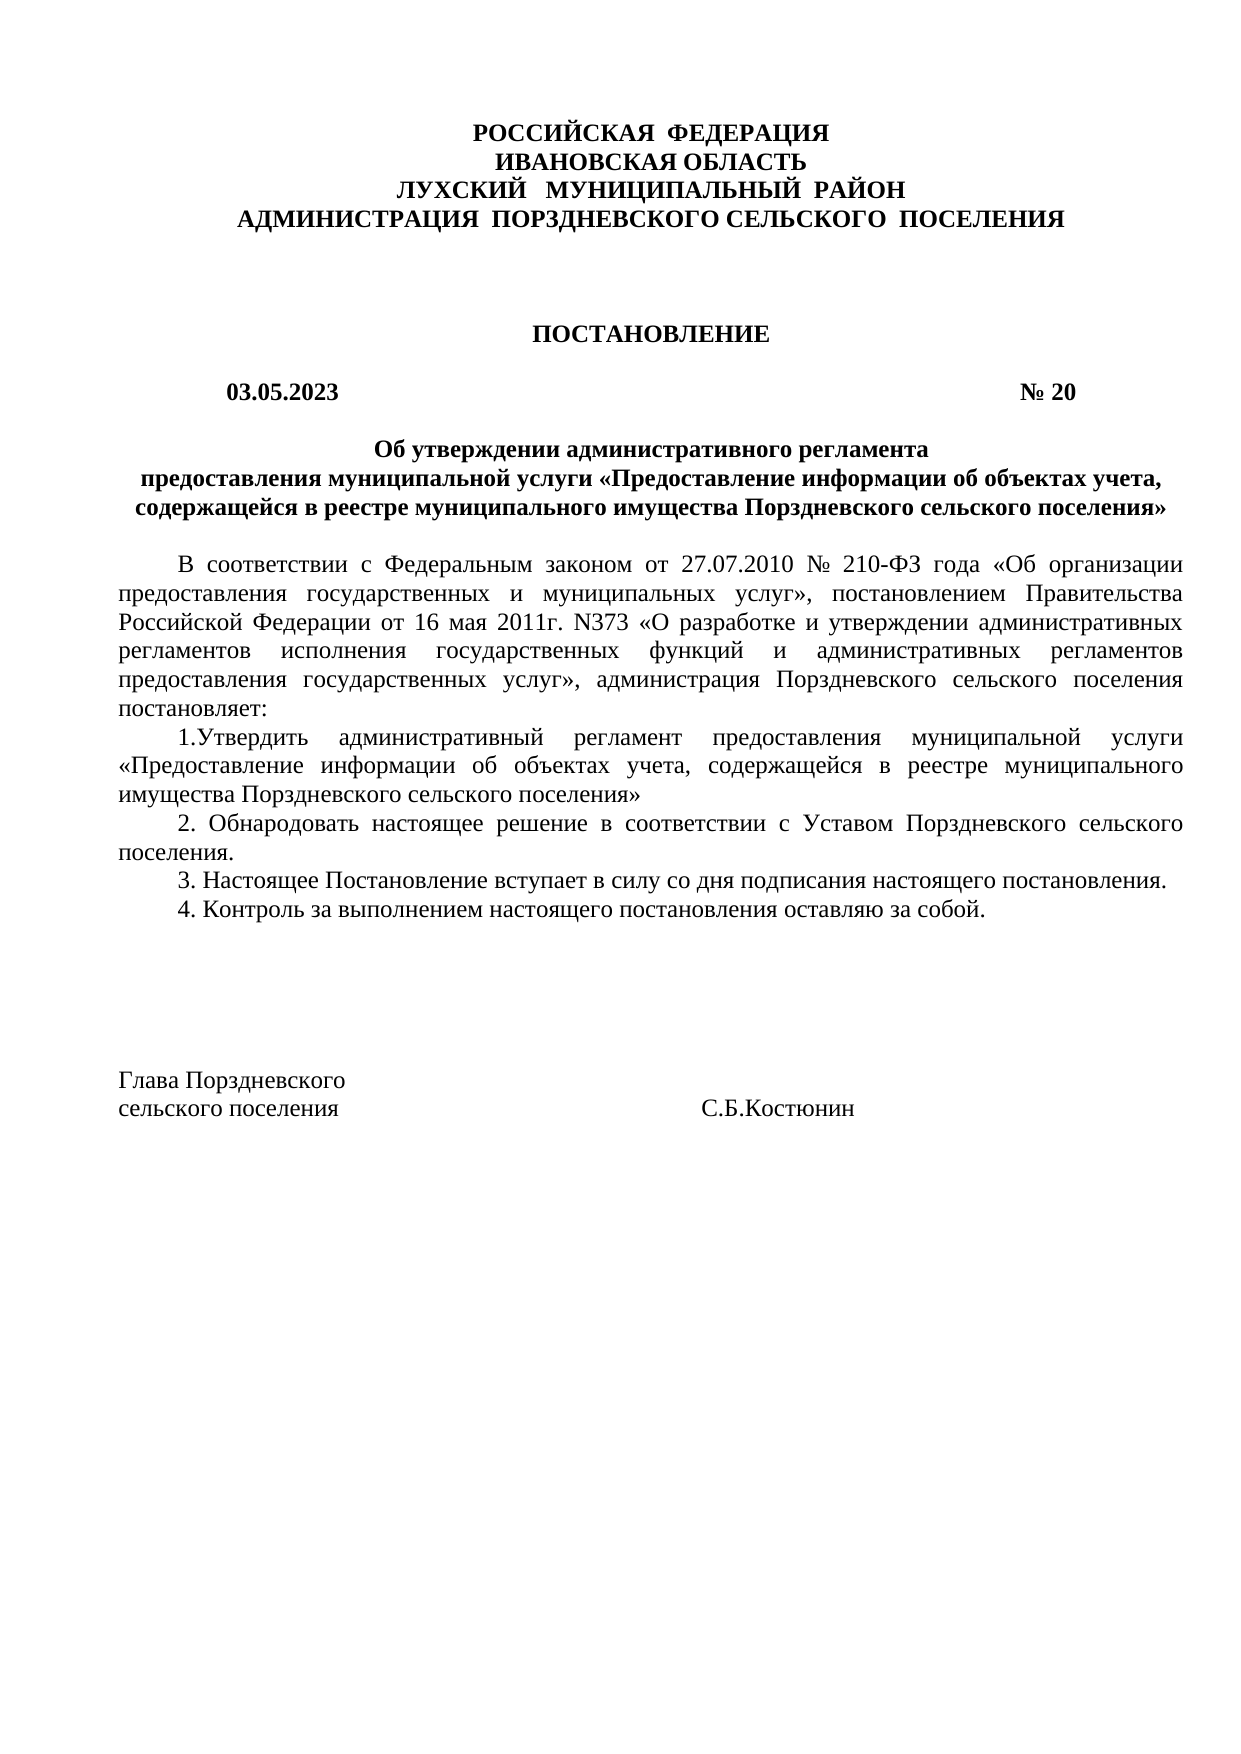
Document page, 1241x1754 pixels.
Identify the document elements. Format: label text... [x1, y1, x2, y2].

text ЛУХСКИЙ МУНИЦИПАЛЬНЫЙ РАЙОН [118, 176, 1184, 204]
text 4. Контроль за выполнением настоящего постановления оставляю за собой. [118, 894, 1184, 923]
text сельского поселения С.Б.Костюнин [118, 1093, 1184, 1122]
text Об утверждении административного регламента [118, 434, 1184, 463]
text предоставления муниципальной услуги «Предоставление информации об объектах учета, содержащейся в реестре муниципального имущества Порздневского сельского поселения» [118, 463, 1184, 521]
text 3. Настоящее Постановление вступает в силу со дня подписания настоящего постановления. [118, 866, 1184, 894]
text ИВАНОВСКАЯ ОБЛАСТЬ [118, 147, 1184, 176]
text ПОСТАНОВЛЕНИЕ [118, 319, 1184, 348]
text 03.05.2023 № 20 [118, 377, 1184, 406]
text В соответствии с Федеральным законом от 27.07.2010 № 210-ФЗ года «Об организации предоставления государственных и муниципальных услуг», постановлением Правительства Российской Федерации от 16 мая 2011г. N373 «О разработке и утверждении административных регламентов исполнения государственных функций и административных регламентов предоставления государственных услуг», администрация Порздневского сельского поселения постановляет: [118, 549, 1184, 722]
text АДМИНИСТРАЦИЯ ПОРЗДНЕВСКОГО СЕЛЬСКОГО ПОСЕЛЕНИЯ [118, 204, 1184, 233]
text 1.Утвердить административный регламент предоставления муниципальной услуги «Предоставление информации об объектах учета, содержащейся в реестре муниципального имущества Порздневского сельского поселения» [118, 722, 1184, 808]
text Глава Порздневского [118, 1065, 1184, 1093]
text РОССИЙСКАЯ ФЕДЕРАЦИЯ [118, 118, 1184, 147]
text 2. Обнародовать настоящее решение в соответствии с Уставом Порздневского сельского поселения. [118, 808, 1184, 866]
